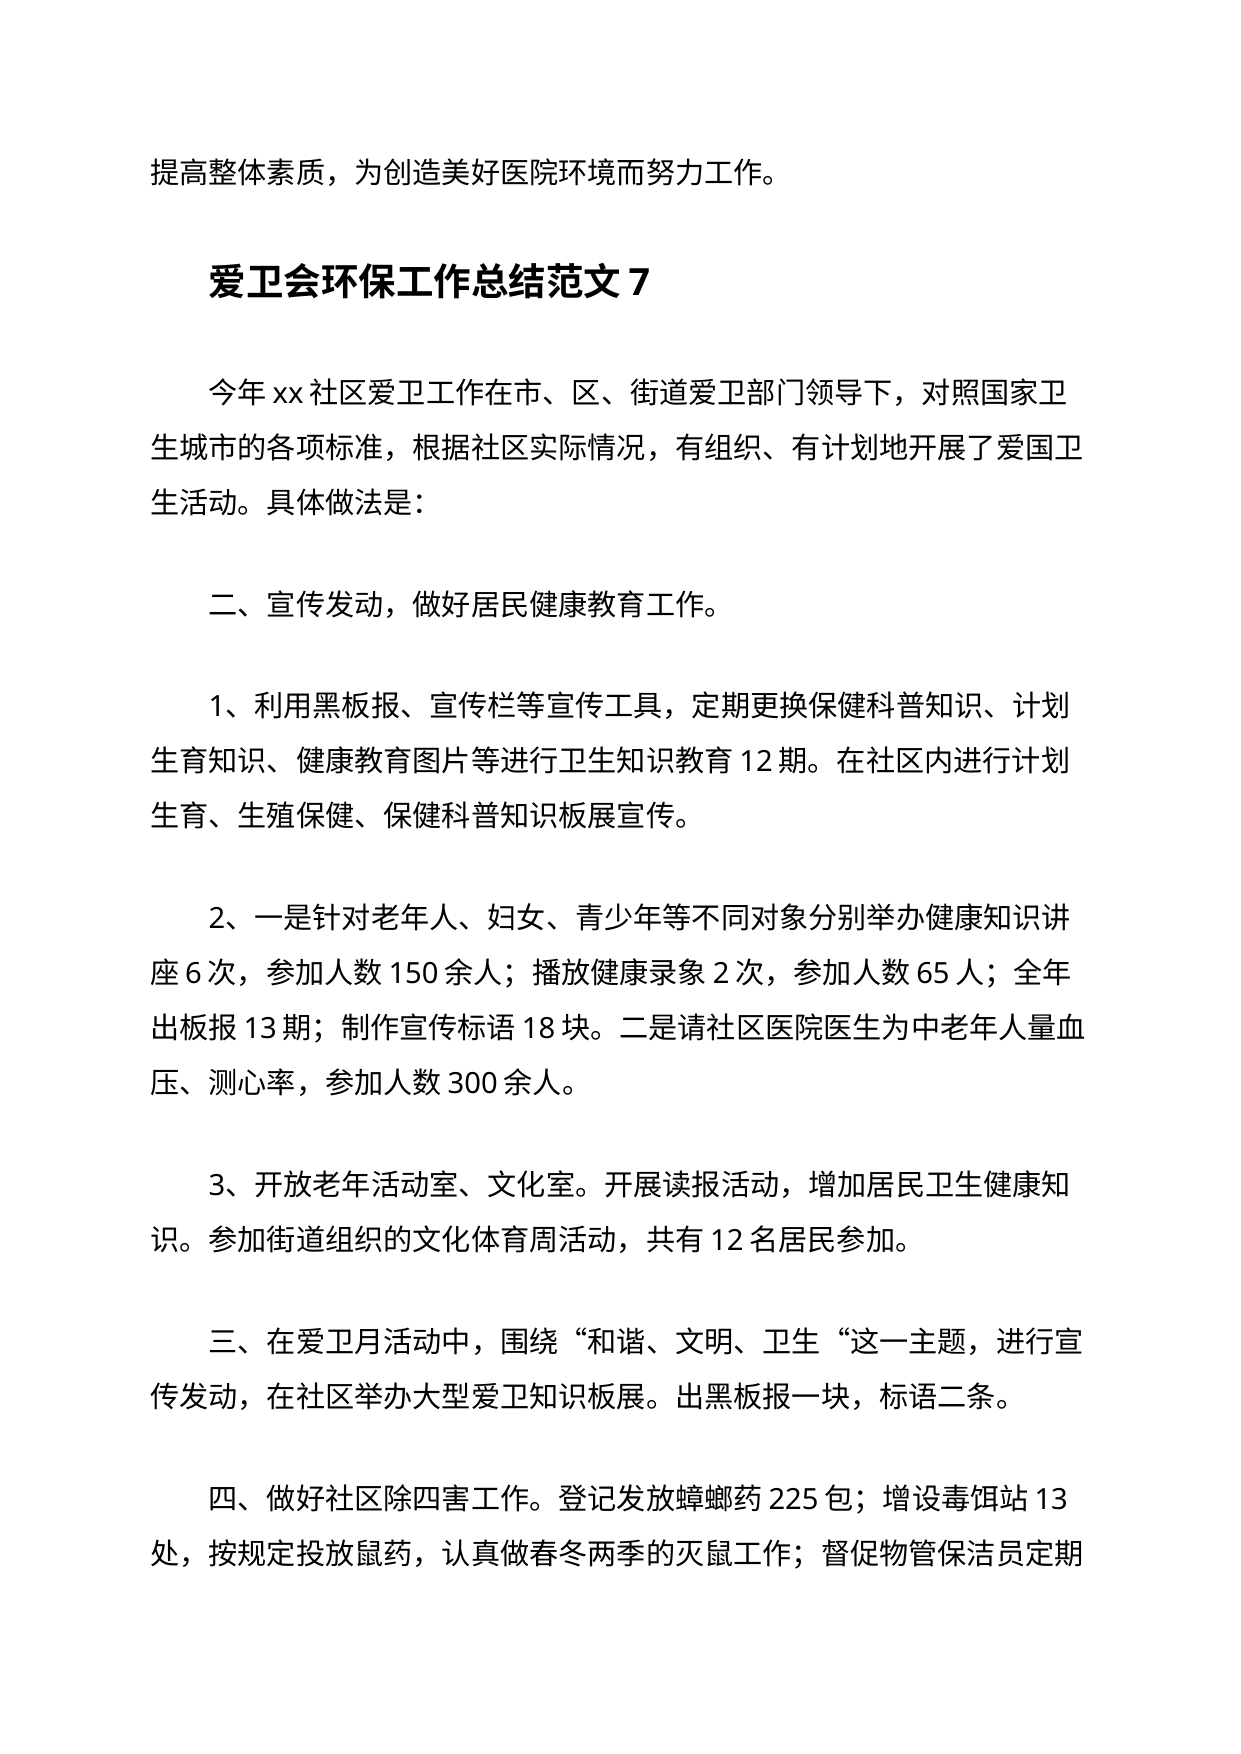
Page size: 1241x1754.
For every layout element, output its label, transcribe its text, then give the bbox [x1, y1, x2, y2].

text 今年xx社区爱卫工作在市、区、街道爱卫部门领导下，对照国家卫生城市的各项标准，根据社区实际情况，有组织、有计划地开展了爱国卫生活动。具体做法是： [150, 369, 1090, 522]
text 爱卫会环保工作总结范文7 [150, 252, 1090, 306]
text 2、一是针对老年人、妇女、青少年等不同对象分别举办健康知识讲座6次，参加人数150余人；播放健康录象2次，参加人数65人；全年出板报13期；制作宣传标语18块。二是请社区医院医生为中老年人量血压、测心率，参加人数300余人。 [150, 894, 1090, 1102]
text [150, 150, 1090, 192]
text 二、宣传发动，做好居民健康教育工作。 [150, 581, 1090, 623]
text 3、开放老年活动室、文化室。开展读报活动，增加居民卫生健康知识。参加街道组织的文化体育周活动，共有12名居民参加。 [150, 1162, 1090, 1259]
text 1、利用黑板报、宣传栏等宣传工具，定期更换保健科普知识、计划生育知识、健康教育图片等进行卫生知识教育12期。在社区内进行计划生育、生殖保健、保健科普知识板展宣传。 [150, 683, 1090, 835]
text 三、在爱卫月活动中，围绕“和谐、文明、卫生“这一主题，进行宣传发动，在社区举办大型爱卫知识板展。出黑板报一块，标语二条。 [150, 1318, 1090, 1416]
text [150, 1475, 1090, 1572]
